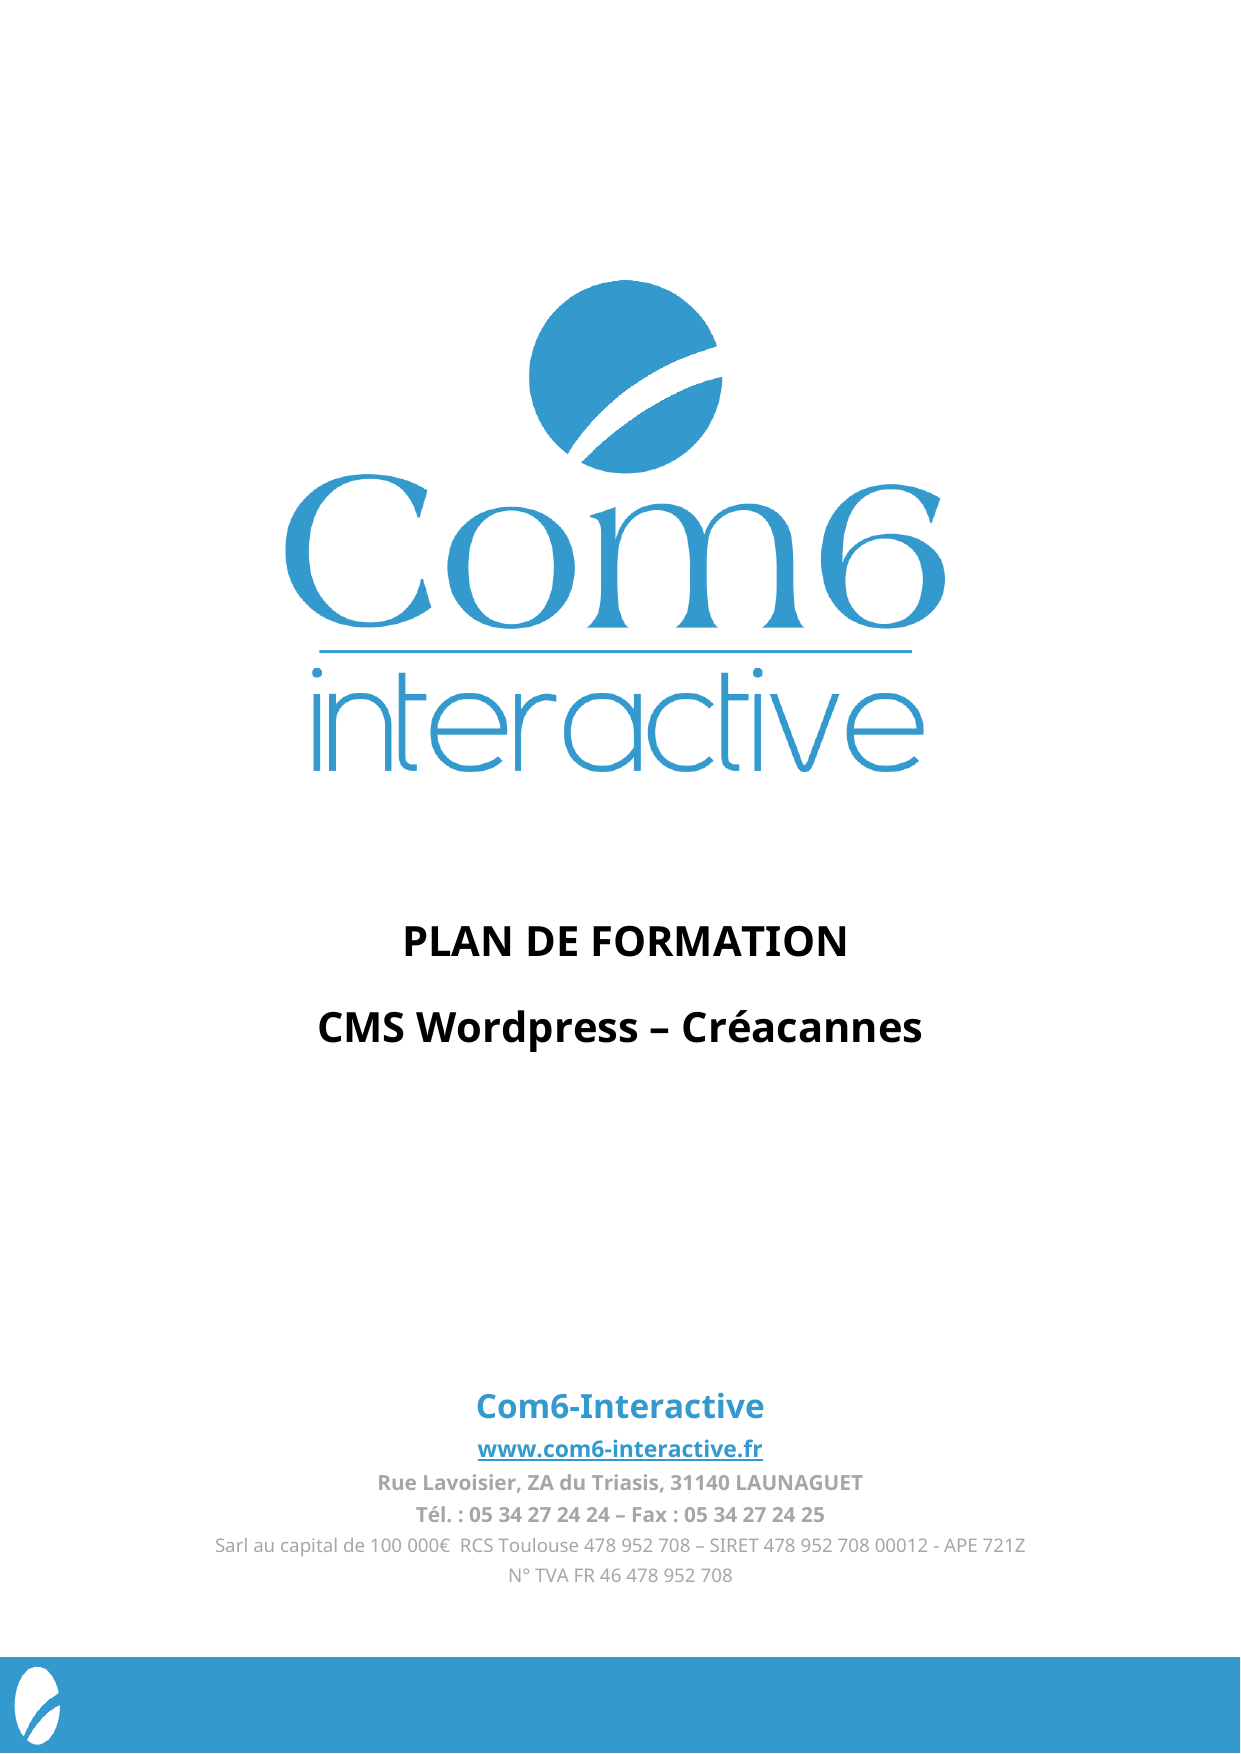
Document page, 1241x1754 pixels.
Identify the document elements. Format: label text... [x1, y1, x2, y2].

picture [193, 147, 1036, 904]
text Com6-Interactive www.com6-interactive.fr Rue Lavoisier, ZA du Triasis, 31140 LAUNAGUET Tél. : 05 34 27 24 24 – Fax : 05 34 27 24 25 Sarl au capital de 100 000€ RCS Toulouse 478 952 708 – SIRET 478 952 708 00012 - APE 721Z N° TVA FR 46 478 952 708 [148, 1382, 1093, 1588]
text CMS Wordpress – Créacannes [148, 998, 1093, 1055]
picture [0, 1657, 1241, 1753]
